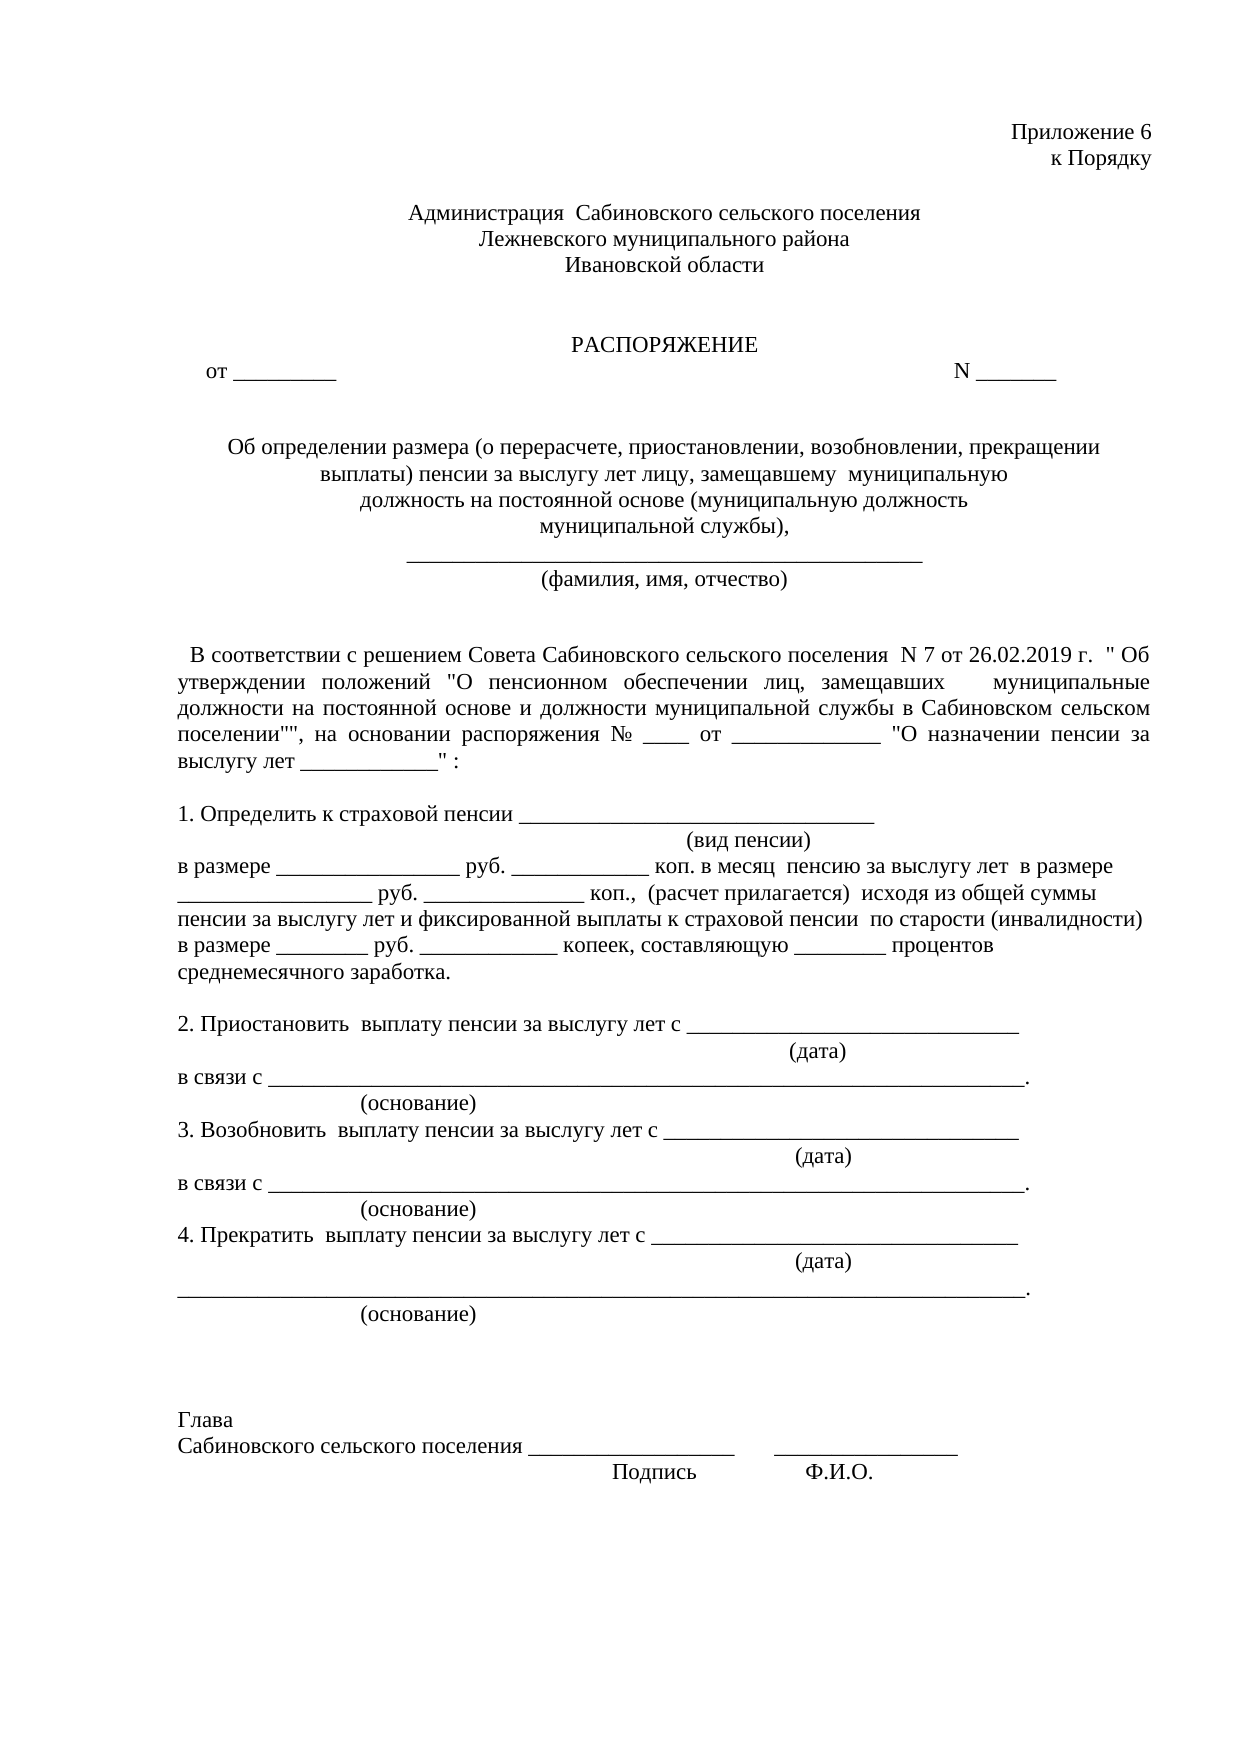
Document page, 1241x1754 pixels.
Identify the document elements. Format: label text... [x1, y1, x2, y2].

text Сабиновского сельского поселения __________________ ________________ [177, 1432, 1152, 1458]
text от _________ N _______ [177, 357, 1152, 383]
text в размере ________________ руб. ____________ коп. в месяц пенсию за выслугу лет в размере _________________ руб. ______________ коп., (расчет прилагается) исходя из общей суммы пенсии за выслугу лет и фиксированной выплаты к страховой пенсии по старости (инвалидности) в размере ________ руб. ____________ копеек, составляющую ________ процентов среднемесячного заработка. [177, 852, 1152, 984]
text Лежневского муниципального района [177, 225, 1152, 252]
text должность на постоянной основе (муниципальную должность [177, 486, 1152, 512]
text Глава [177, 1406, 1152, 1432]
text __________________________________________________________________________. [177, 1274, 1152, 1300]
text Администрация Сабиновского сельского поселения [177, 199, 1152, 225]
text к Порядку [177, 144, 1152, 171]
text выплаты) пенсии за выслугу лет лицу, замещавшему муниципальную [177, 460, 1152, 486]
text 1. Определить к страховой пенсии _______________________________ [177, 799, 1152, 826]
text в связи с __________________________________________________________________. [177, 1168, 1152, 1195]
text Приложение 6 [177, 118, 1152, 144]
text Подпись Ф.И.О. [177, 1458, 1152, 1485]
text Ивановской области [177, 252, 1152, 278]
text (вид пенсии) [177, 826, 1152, 852]
text 3. Возобновить выплату пенсии за выслугу лет с _______________________________ [177, 1116, 1152, 1142]
text (дата) [177, 1037, 1152, 1063]
text (дата) [177, 1248, 1152, 1274]
text В соответствии с решением Совета Сабиновского сельского поселения N 7 от 26.02.2019 г. " Об утверждении положений "О пенсионном обеспечении лиц, замещавших муниципальные должности на постоянной основе и должности муниципальной службы в Сабиновском сельском поселении"", на основании распоряжения № ____ от _____________ "О назначении пенсии за выслугу лет ____________" : [177, 641, 1152, 773]
text в связи с __________________________________________________________________. [177, 1063, 1152, 1089]
text (фамилия, имя, отчество) [177, 565, 1152, 591]
text _____________________________________________ [177, 539, 1152, 565]
text (основание) [177, 1300, 1152, 1327]
text РАСПОРЯЖЕНИЕ [177, 331, 1152, 357]
text Об определении размера (о перерасчете, приостановлении, возобновлении, прекращении [177, 433, 1152, 460]
text (основание) [177, 1195, 1152, 1221]
text муниципальной службы), [177, 512, 1152, 539]
text (дата) [177, 1142, 1152, 1168]
text 4. Прекратить выплату пенсии за выслугу лет с ________________________________ [177, 1221, 1152, 1248]
text (основание) [177, 1089, 1152, 1116]
text 2. Приостановить выплату пенсии за выслугу лет с _____________________________ [177, 1010, 1152, 1037]
